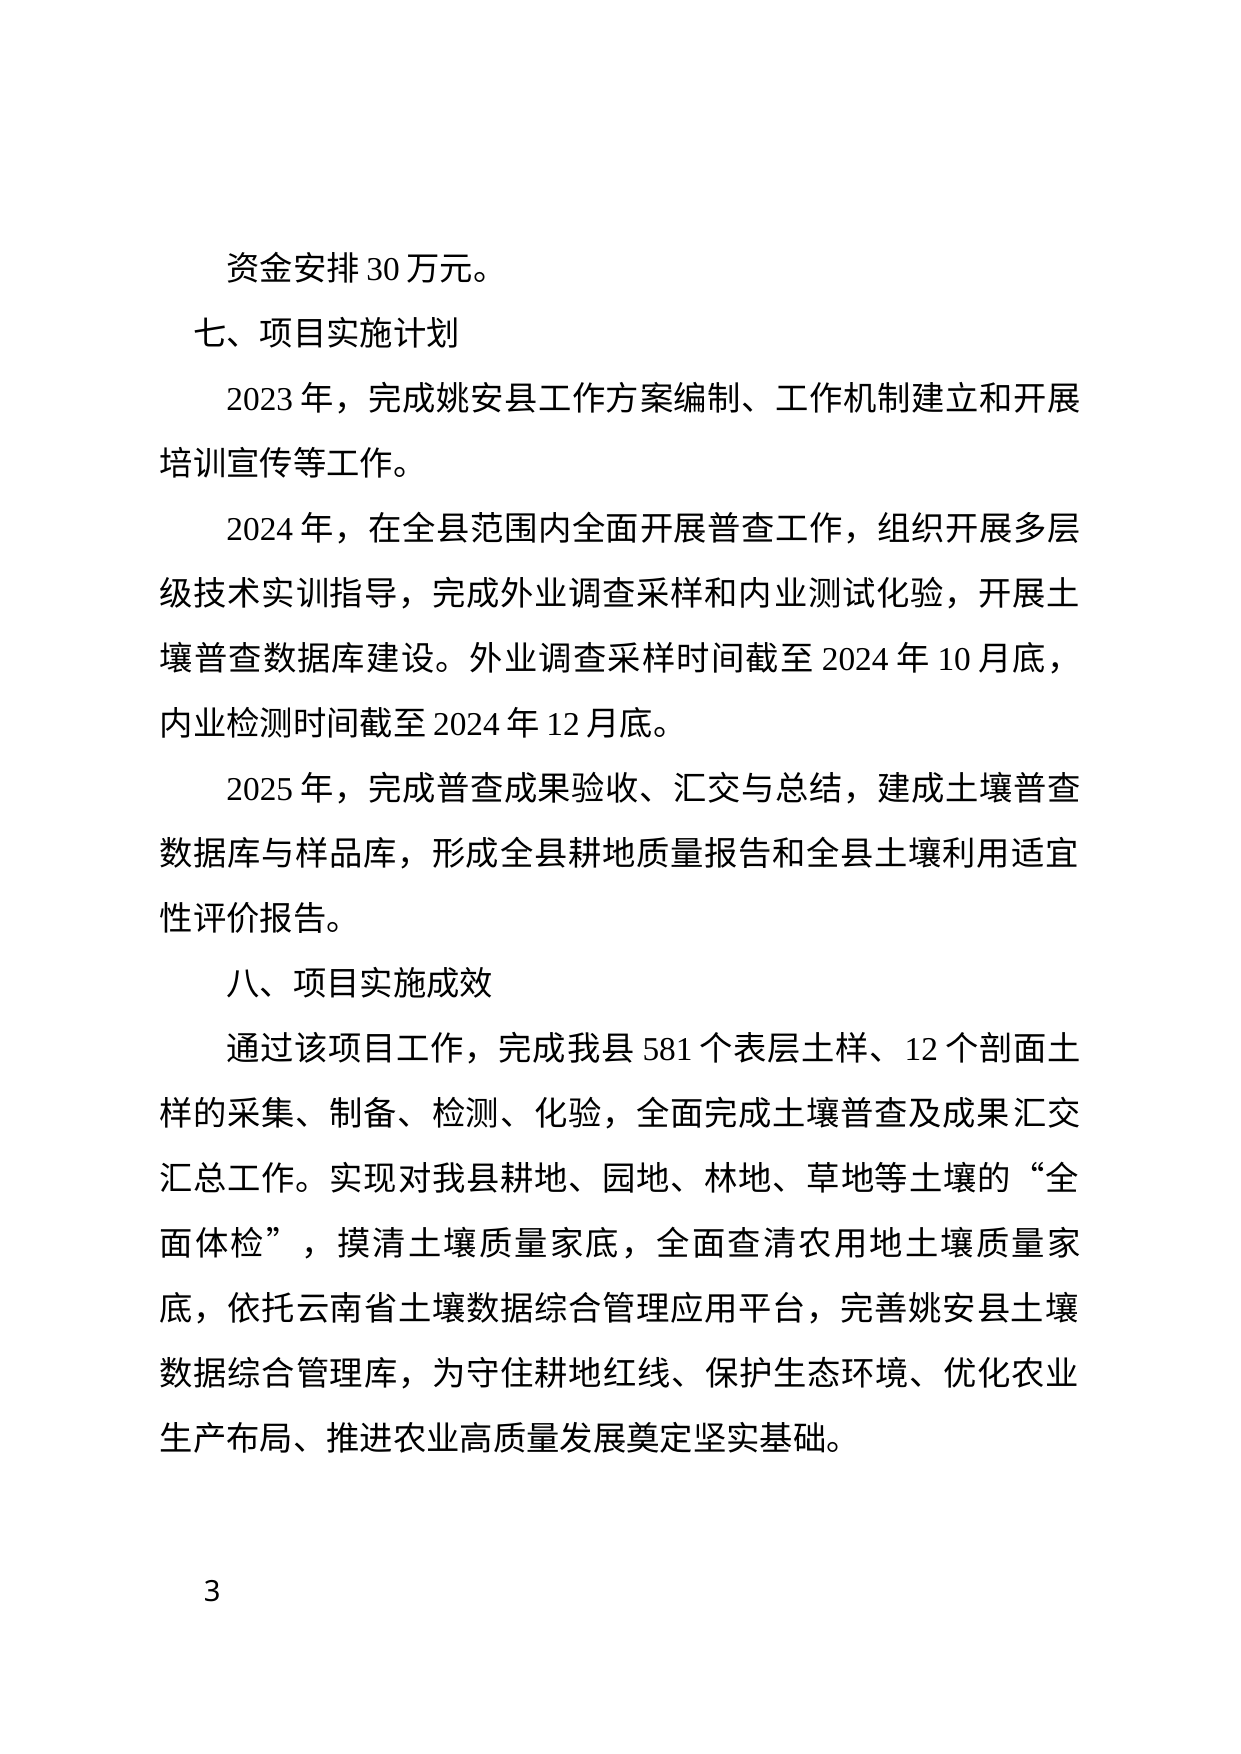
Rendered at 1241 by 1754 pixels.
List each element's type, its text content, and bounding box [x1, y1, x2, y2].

text 八、项目实施成效 [159, 948, 1081, 1013]
text 2025年，完成普查成果验收、汇交与总结，建成土壤普查数据库与样品库，形成全县耕地质量报告和全县土壤利用适宜性评价报告。 [159, 753, 1081, 948]
text 2024年，在全县范围内全面开展普查工作，组织开展多层级技术实训指导，完成外业调查采样和内业测试化验，开展土壤普查数据库建设。外业调查采样时间截至2024年10月底，内业检测时间截至2024年12月底。 [159, 493, 1081, 753]
list 七、项目实施计划 [159, 298, 1081, 363]
text 资金安排30万元。 [159, 233, 1081, 298]
text 通过该项目工作，完成我县581个表层土样、12个剖面土样的采集、制备、检测、化验，全面完成土壤普查及成果汇交汇总工作。实现对我县耕地、园地、林地、草地等土壤的“全面体检”，摸清土壤质量家底，全面查清农用地土壤质量家底，依托云南省土壤数据综合管理应用平台，完善姚安县土壤数据综合管理库，为守住耕地红线、保护生态环境、优化农业生产布局、推进农业高质量发展奠定坚实基础。 [159, 1013, 1081, 1468]
text 2023年，完成姚安县工作方案编制、工作机制建立和开展培训宣传等工作。 [159, 363, 1081, 493]
